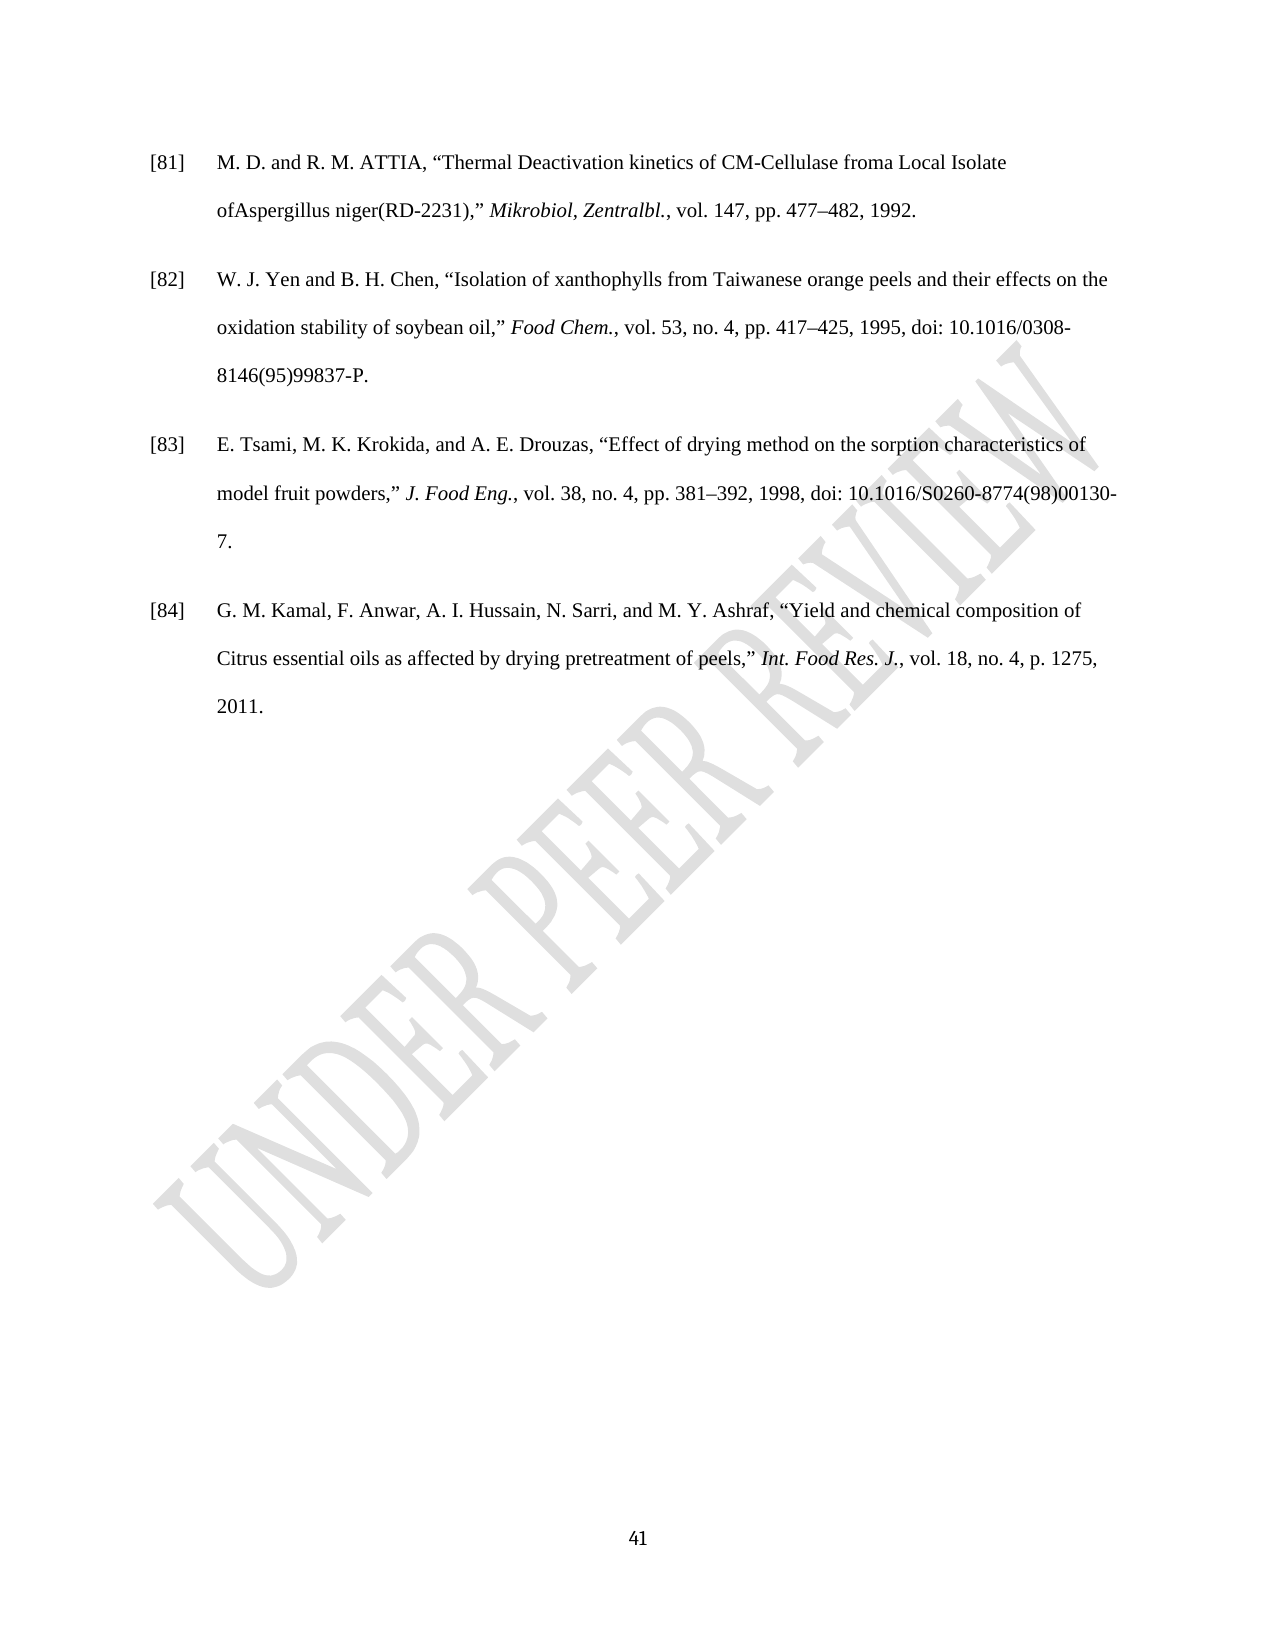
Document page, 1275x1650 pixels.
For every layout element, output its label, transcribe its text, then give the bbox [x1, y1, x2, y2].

text [84] G. M. Kamal, F. Anwar, A. I. Hussain, N. Sarri, and M. Y. Ashraf, “Yield and chemical composition of Citrus essential oils as affected by drying pretreatment of peels,” Int. Food Res. J., vol. 18, no. 4, p. 1275, 2011. [150, 597, 1125, 718]
text [82] W. J. Yen and B. H. Chen, “Isolation of xanthophylls from Taiwanese orange peels and their effects on the oxidation stability of soybean oil,” Food Chem., vol. 53, no. 4, pp. 417–425, 1995, doi: 10.1016/0308-8146(95)99837-P. [150, 267, 1125, 387]
text [81] M. D. and R. M. ATTIA, “Thermal Deactivation kinetics of CM-Cellulase froma Local Isolate ofAspergillus niger(RD-2231),” Mikrobiol, Zentralbl., vol. 147, pp. 477–482, 1992. [150, 150, 1125, 222]
text [83] E. Tsami, M. K. Krokida, and A. E. Drouzas, “Effect of drying method on the sorption characteristics of model fruit powders,” J. Food Eng., vol. 38, no. 4, pp. 381–392, 1998, doi: 10.1016/S0260-8774(98)00130-7. [150, 432, 1125, 553]
